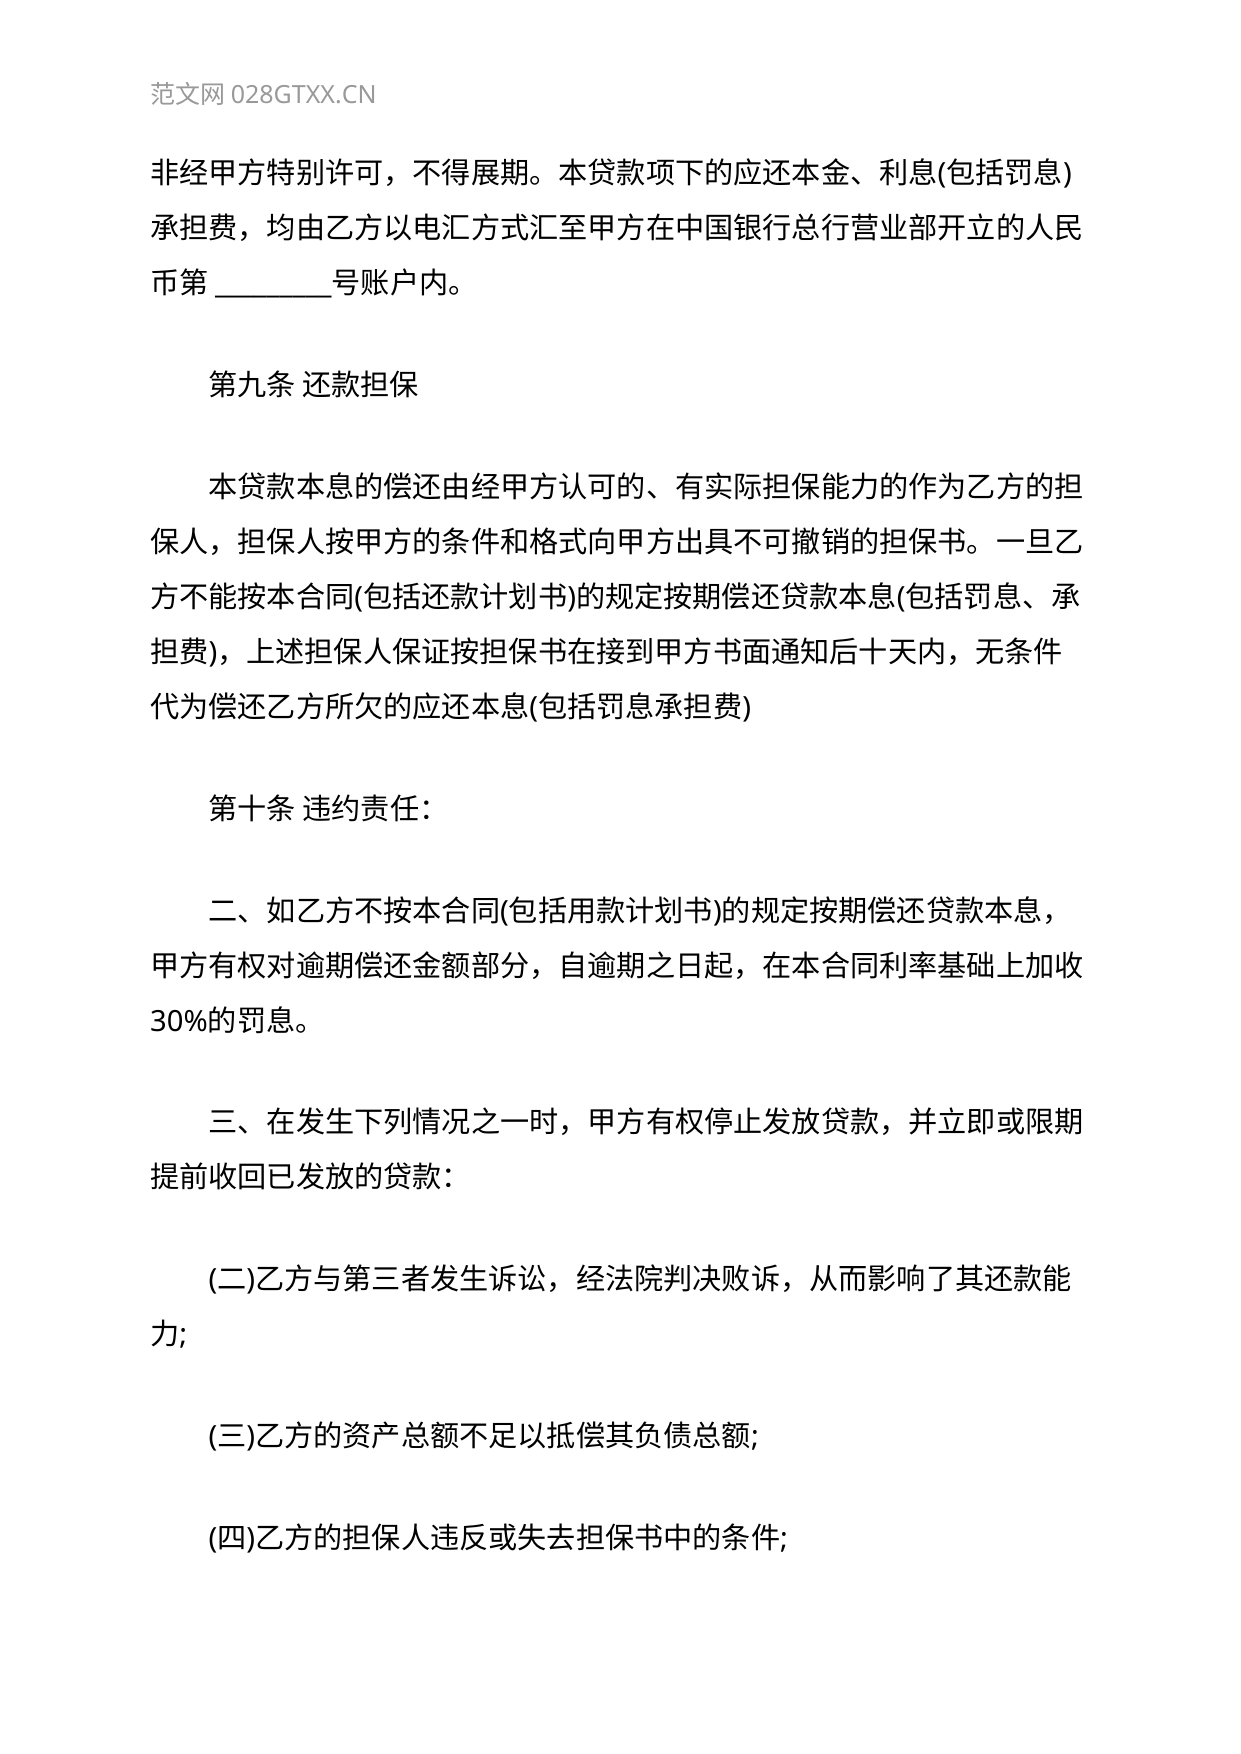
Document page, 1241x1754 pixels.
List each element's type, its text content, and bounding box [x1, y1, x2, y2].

text (二)乙方与第三者发生诉讼，经法院判决败诉，从而影响了其还款能力; [150, 1256, 1090, 1353]
text (三)乙方的资产总额不足以抵偿其负债总额; [150, 1413, 1090, 1455]
text 三、在发生下列情况之一时，甲方有权停止发放贷款，并立即或限期提前收回已发放的贷款： [150, 1099, 1090, 1196]
text 第九条 还款担保 [150, 362, 1090, 404]
text (四)乙方的担保人违反或失去担保书中的条件; [150, 1515, 1090, 1557]
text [150, 150, 1090, 302]
text 二、如乙方不按本合同(包括用款计划书)的规定按期偿还贷款本息，甲方有权对逾期偿还金额部分，自逾期之日起，在本合同利率基础上加收30%的罚息。 [150, 887, 1090, 1039]
text 第十条 违约责任： [150, 785, 1090, 828]
text 本贷款本息的偿还由经甲方认可的、有实际担保能力的作为乙方的担保人，担保人按甲方的条件和格式向甲方出具不可撤销的担保书。一旦乙方不能按本合同(包括还款计划书)的规定按期偿还贷款本息(包括罚息、承担费)，上述担保人保证按担保书在接到甲方书面通知后十天内，无条件代为偿还乙方所欠的应还本息(包括罚息承担费) [150, 464, 1090, 726]
